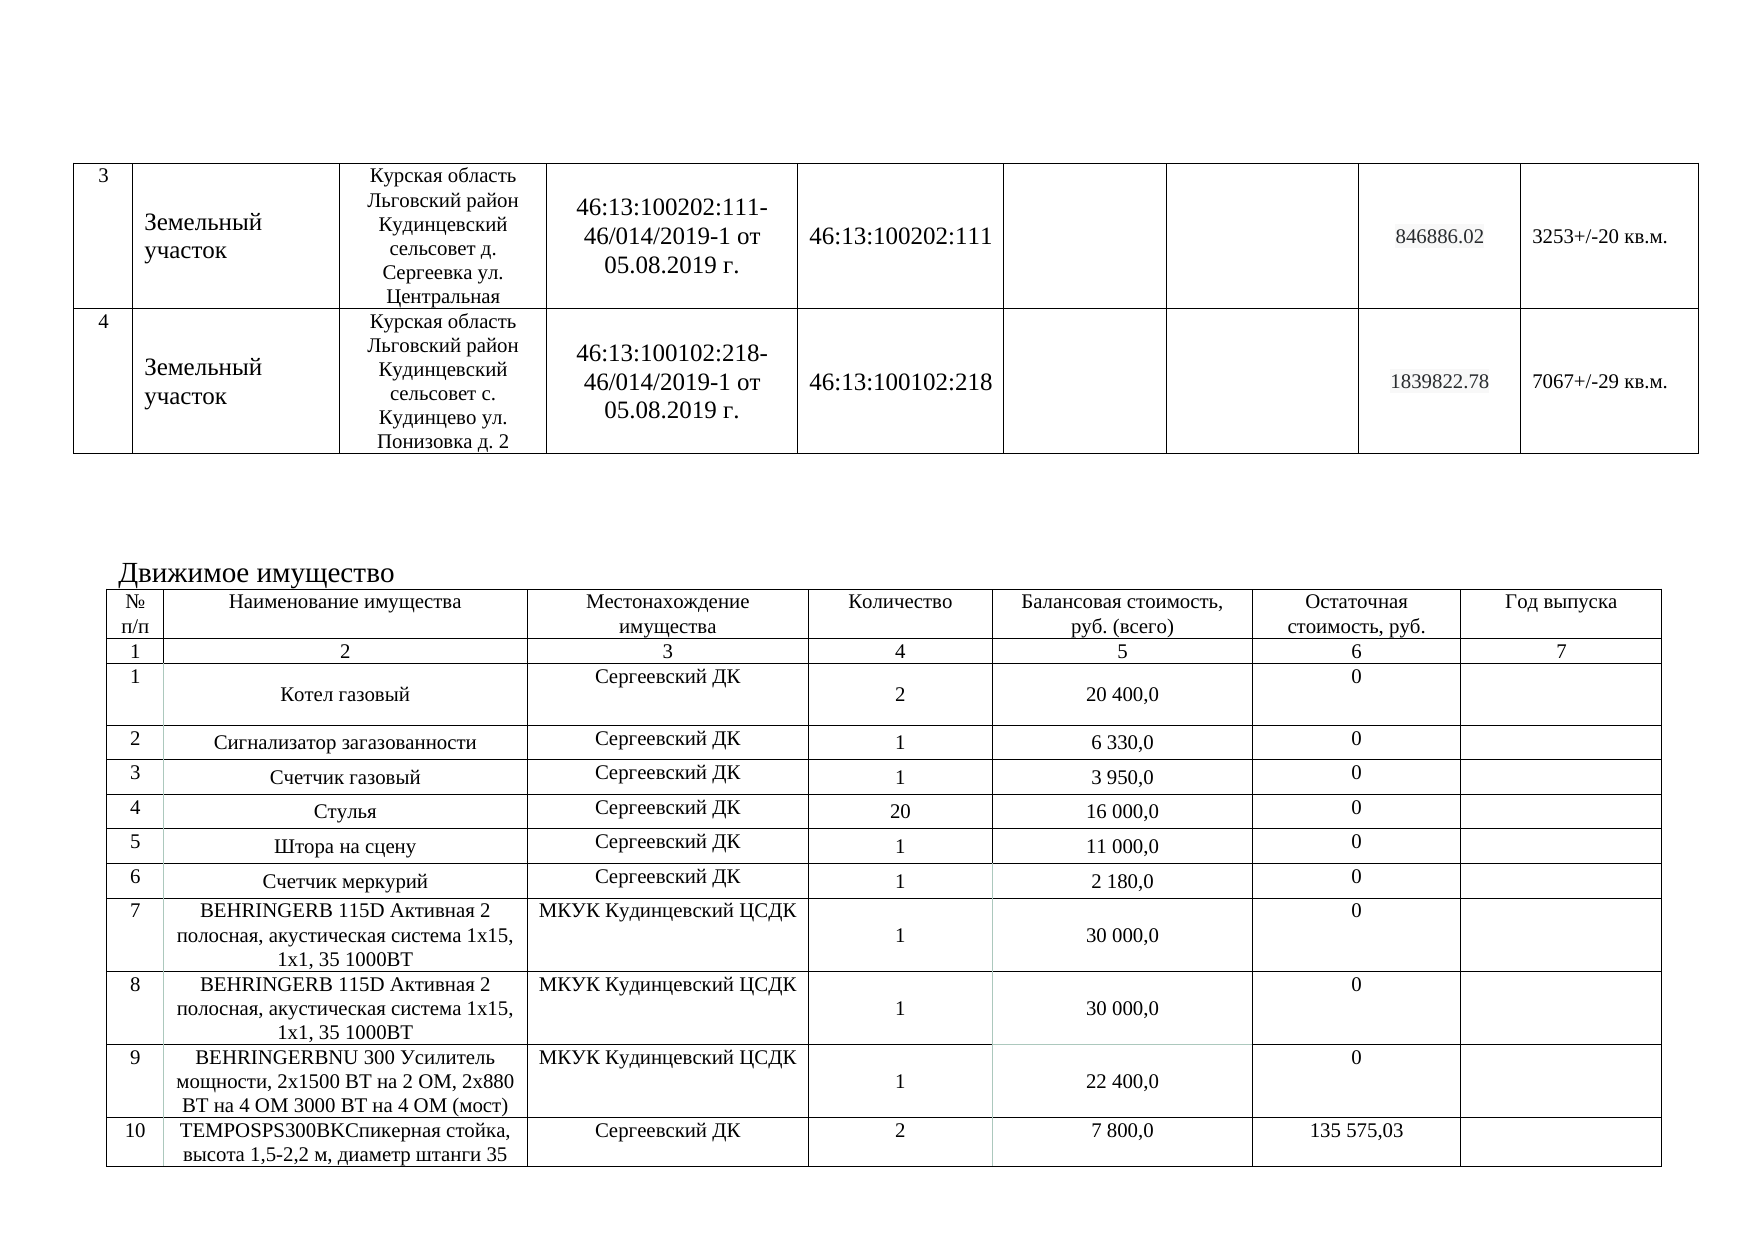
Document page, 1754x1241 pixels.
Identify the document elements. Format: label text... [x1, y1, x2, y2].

table_header № п/п [107, 590, 163, 638]
table_cell 135 575,03 [1253, 1118, 1460, 1166]
table_cell 5 [993, 639, 1252, 663]
table_header Количество [809, 590, 992, 638]
table_cell 1 [809, 899, 992, 971]
table_cell [1461, 760, 1661, 794]
table_cell 0 [1253, 760, 1460, 794]
table_cell 7067+/-29 кв.м. [1521, 309, 1698, 453]
table_cell 30 000,0 [993, 972, 1252, 1044]
table_cell 1 [809, 864, 992, 897]
table_cell BEHRINGERB 115D Активная 2 полосная, акустическая система 1х15, 1х1, 35 1000ВТ [164, 899, 527, 971]
table_cell 7 800,0 [993, 1118, 1252, 1166]
text Движимое имущество [118, 555, 1651, 588]
table_cell 3 950,0 [993, 760, 1252, 794]
table_header Балансовая стоимость, руб. (всего) [993, 590, 1252, 638]
table_cell Сигнализатор загазованности [164, 726, 527, 759]
table_cell Сергеевский ДК [528, 1118, 808, 1166]
table_cell [1461, 1045, 1661, 1117]
table_cell 1 [809, 760, 992, 794]
table_cell 7 [1461, 639, 1661, 663]
table_cell [1004, 164, 1166, 308]
table_cell Земельный участок [133, 164, 339, 308]
table_cell 0 [1253, 795, 1460, 828]
table_cell Сергеевский ДК [528, 726, 808, 759]
table_cell 6 [107, 864, 163, 897]
table_cell 22 400,0 [993, 1045, 1252, 1117]
table_cell 2 180,0 [993, 864, 1252, 897]
table_cell 4 [107, 795, 163, 828]
table_header Остаточная стоимость, руб. [1253, 590, 1460, 638]
table_cell Курская область Льговский район Кудинцевский сельсовет с. Кудинцево ул. Понизовка д. 2 [340, 309, 546, 453]
table_cell [1461, 829, 1661, 863]
table_header Местонахождение имущества [528, 590, 808, 638]
table_cell 20 [809, 795, 992, 828]
table_cell 1839822.78 [1359, 309, 1520, 453]
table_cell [164, 1118, 527, 1166]
table_cell МКУК Кудинцевский ЦСДК [528, 899, 808, 971]
table_cell 8 [107, 972, 163, 1044]
table_cell BEHRINGERBNU 300 Усилитель мощности, 2х1500 ВТ на 2 ОМ, 2х880 ВТ на 4 ОМ 3000 ВТ на 4 ОМ (мост) [164, 1045, 527, 1117]
table_cell 2 [164, 639, 527, 663]
table_cell [1461, 899, 1661, 971]
table_cell 1 [809, 726, 992, 759]
table_cell 2 [809, 1118, 992, 1166]
table_cell 3 [107, 760, 163, 794]
table_cell 3 [74, 164, 132, 308]
table_cell Штора на сцену [164, 829, 527, 863]
table_cell Сергеевский ДК [528, 795, 808, 828]
table_cell [1461, 972, 1661, 1044]
table_cell [1167, 164, 1358, 308]
table_cell 4 [74, 309, 132, 453]
table_cell 1 [107, 664, 163, 724]
table_cell 0 [1253, 829, 1460, 863]
table_cell 6 [1253, 639, 1460, 663]
table_cell 0 [1253, 899, 1460, 971]
table_cell МКУК Кудинцевский ЦСДК [528, 972, 808, 1044]
table_cell 30 000,0 [993, 899, 1252, 971]
table_cell [1461, 726, 1661, 759]
table_cell [1461, 795, 1661, 828]
table_cell Котел газовый [164, 664, 527, 724]
table_cell 5 [107, 829, 163, 863]
table_cell Сергеевский ДК [528, 829, 808, 863]
table_cell 0 [1253, 864, 1460, 897]
table_cell BEHRINGERB 115D Активная 2 полосная, акустическая система 1х15, 1х1, 35 1000ВТ [164, 972, 527, 1044]
table_cell 46:13:100202:111-46/014/2019-1 от 05.08.2019 г. [547, 164, 797, 308]
table_cell 2 [809, 664, 992, 724]
table_cell 3 [528, 639, 808, 663]
table_cell 1 [809, 1045, 992, 1117]
table_cell 20 400,0 [993, 664, 1252, 724]
table_cell [1461, 1118, 1661, 1166]
table_cell 0 [1253, 1045, 1460, 1117]
table_cell 10 [107, 1118, 163, 1166]
table_cell Счетчик газовый [164, 760, 527, 794]
table_cell 846886.02 [1359, 164, 1520, 308]
table_cell 1 [809, 972, 992, 1044]
table_cell 0 [1253, 972, 1460, 1044]
table_cell 9 [107, 1045, 163, 1117]
table_cell 4 [809, 639, 992, 663]
table_cell 46:13:100102:218 [798, 309, 1003, 453]
table_cell Счетчик меркурий [164, 864, 527, 897]
table_cell [1167, 309, 1358, 453]
table_cell [1461, 864, 1661, 897]
table_cell 7 [107, 899, 163, 971]
table_cell 3253+/-20 кв.м. [1521, 164, 1698, 308]
table_cell Земельный участок [133, 309, 339, 453]
table_cell 46:13:100102:218-46/014/2019-1 от 05.08.2019 г. [547, 309, 797, 453]
table_cell 11 000,0 [993, 829, 1252, 863]
table_cell Сергеевский ДК [528, 760, 808, 794]
table_cell Курская область Льговский район Кудинцевский сельсовет д. Сергеевка ул. Центральная [340, 164, 546, 308]
table_cell 16 000,0 [993, 795, 1252, 828]
table_cell 0 [1253, 726, 1460, 759]
table_cell [1004, 309, 1166, 453]
table_header Наименование имущества [164, 590, 527, 638]
table_cell 1 [107, 639, 163, 663]
table_cell Стулья [164, 795, 527, 828]
table_cell 0 [1253, 664, 1460, 724]
table_cell 6 330,0 [993, 726, 1252, 759]
table_cell 1 [809, 829, 992, 863]
table_header Год выпуска [1461, 590, 1661, 638]
table_cell 2 [107, 726, 163, 759]
table_cell Сергеевский ДК [528, 664, 808, 724]
table_cell Сергеевский ДК [528, 864, 808, 897]
table_cell 46:13:100202:111 [798, 164, 1003, 308]
table_cell [1461, 664, 1661, 724]
table_cell МКУК Кудинцевский ЦСДК [528, 1045, 808, 1117]
